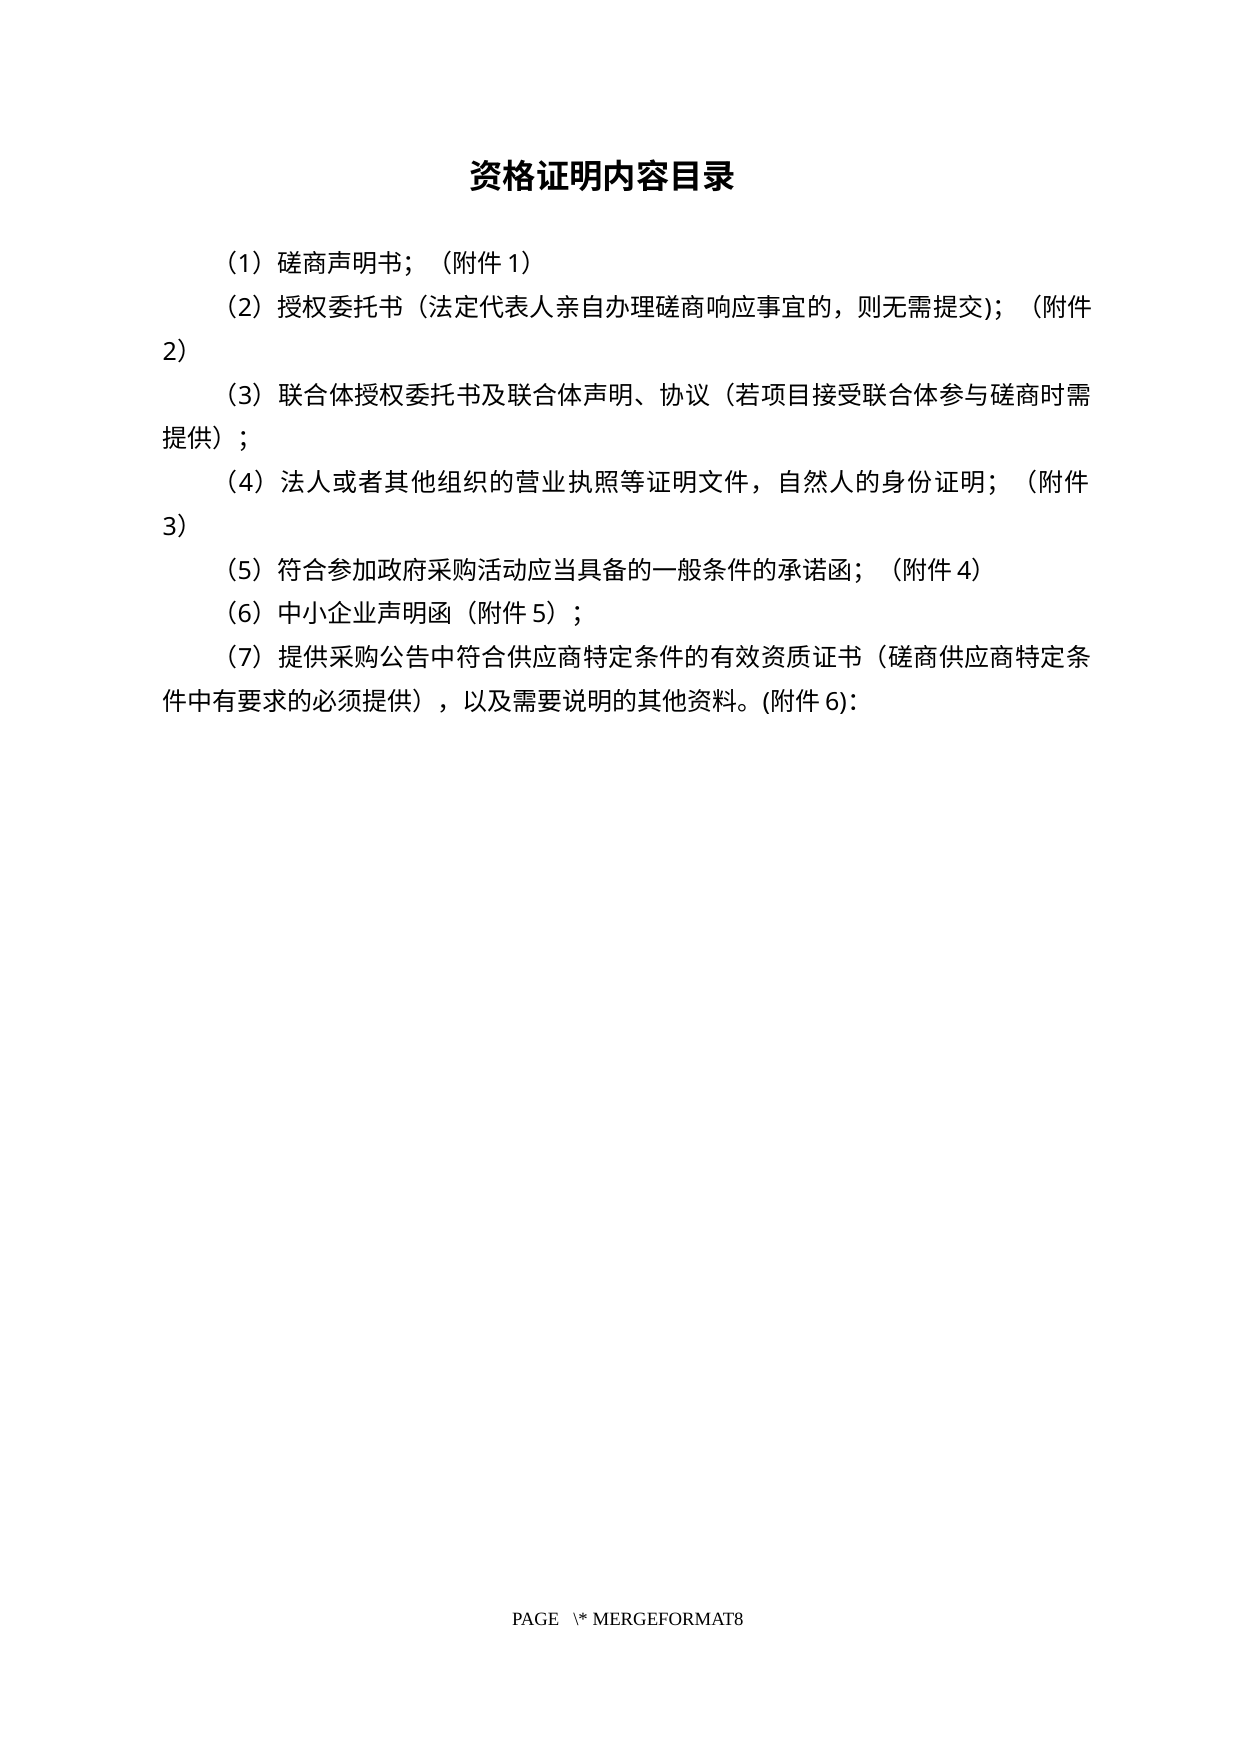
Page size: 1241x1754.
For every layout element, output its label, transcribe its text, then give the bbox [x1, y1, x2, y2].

list （2）授权委托书（法定代表人亲自办理磋商响应事宜的，则无需提交)；（附件2） [162, 282, 1093, 369]
list （7）提供采购公告中符合供应商特定条件的有效资质证书（磋商供应商特定条件中有要求的必须提供），以及需要说明的其他资料。(附件6)： [162, 632, 1093, 719]
list （6）中小企业声明函（附件5）； [162, 588, 1093, 632]
list （3）联合体授权委托书及联合体声明、协议（若项目接受联合体参与磋商时需提供）； [162, 369, 1093, 457]
list （1）磋商声明书；（附件1） [162, 238, 1093, 282]
list （5）符合参加政府采购活动应当具备的一般条件的承诺函；（附件4） [162, 544, 1093, 588]
text 资格证明内容目录 [162, 150, 1043, 198]
list （4）法人或者其他组织的营业执照等证明文件，自然人的身份证明；（附件3） [162, 457, 1093, 544]
